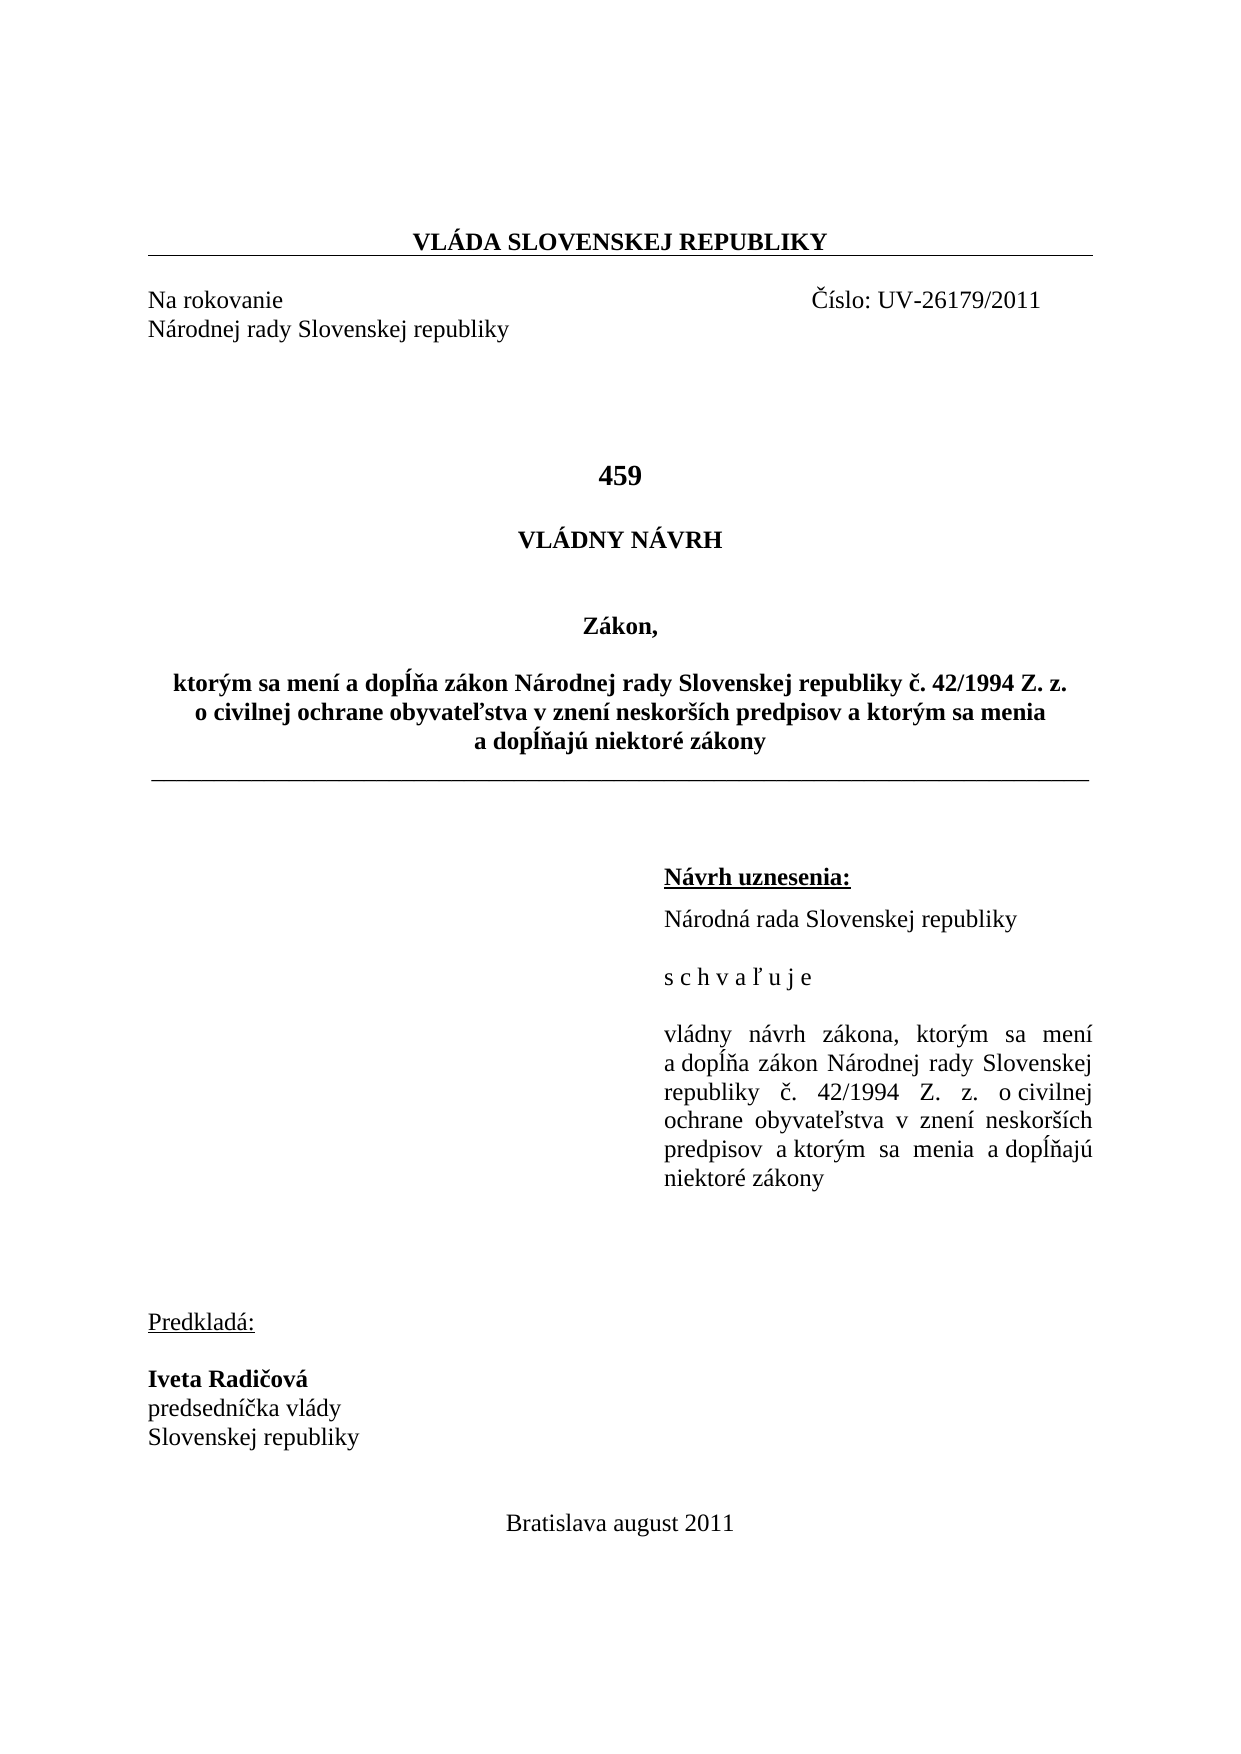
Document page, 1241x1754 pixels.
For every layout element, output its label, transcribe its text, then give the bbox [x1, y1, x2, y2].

text Zákon, [148, 611, 1093, 640]
title s c h v a ľ u j e [148, 962, 1093, 991]
title vládny návrh zákona, ktorým sa mení a dopĺňa zákon Národnej rady Slovenskej republiky č. 42/1994 Z. z. o civilnej ochrane obyvateľstva v znení neskorších predpisov a ktorým sa menia a dopĺňajú niektoré zákony [664, 1019, 1093, 1192]
text Slovenskej republiky [148, 1422, 1093, 1451]
text ktorým sa mení a dopĺňa zákon Národnej rady Slovenskej republiky č. 42/1994 Z. z. o civilnej ochrane obyvateľstva v znení neskorších predpisov a ktorým sa menia a dopĺňajú niektoré zákony ___________________________________________________________________________ [148, 668, 1093, 783]
text VLÁDA SLOVENSKEJ REPUBLIKY [148, 227, 1093, 255]
text 459 [148, 458, 1093, 491]
text Predkladá: [148, 1307, 1093, 1336]
title Národná rada Slovenskej republiky [148, 904, 1093, 933]
text VLÁDNY NÁVRH [148, 525, 1093, 553]
text predsedníčka vlády [148, 1393, 1093, 1422]
text Bratislava august 2011 [148, 1508, 1093, 1537]
text Na rokovanie Číslo: UV-26179/2011 [148, 285, 1093, 314]
text Národnej rady Slovenskej republiky [148, 314, 1093, 343]
title Návrh uznesenia: [148, 825, 1093, 892]
text Iveta Radičová [148, 1364, 1093, 1393]
